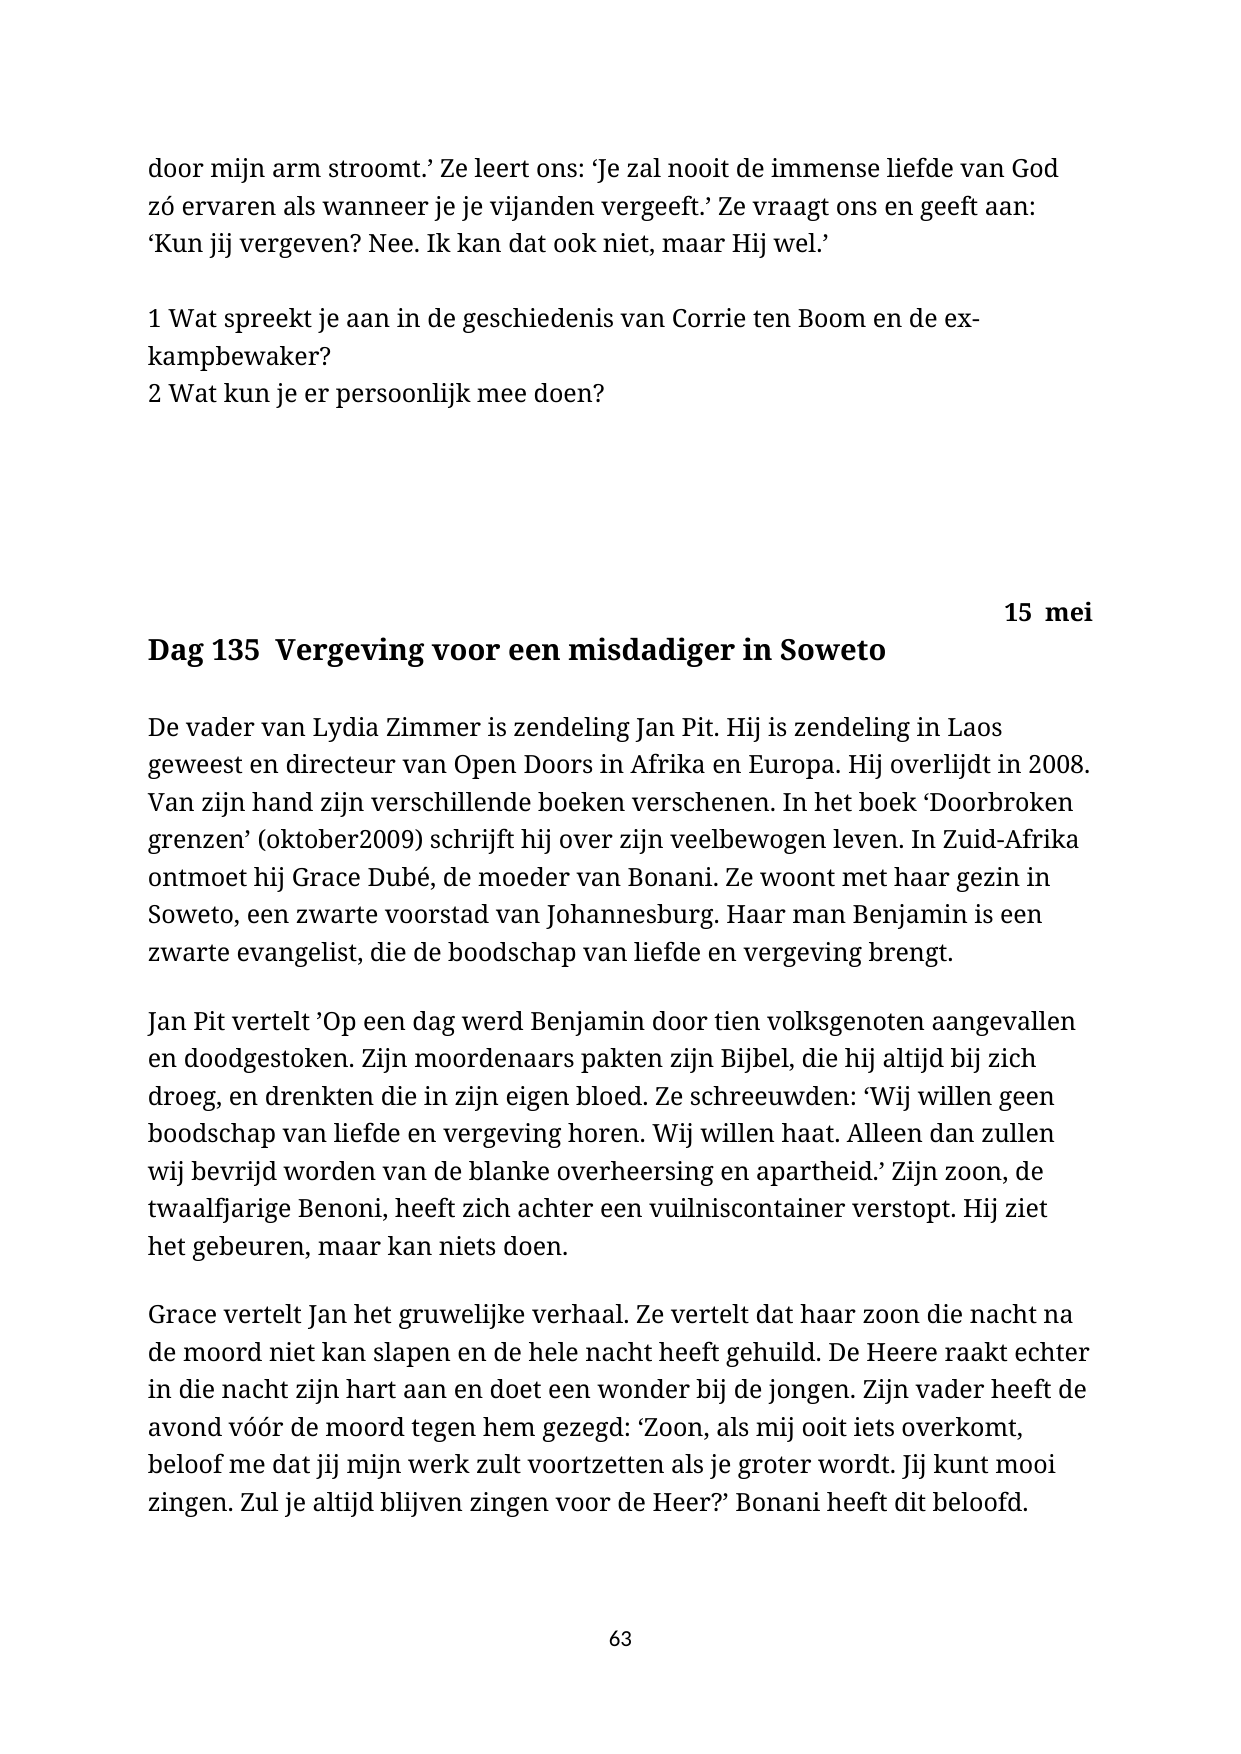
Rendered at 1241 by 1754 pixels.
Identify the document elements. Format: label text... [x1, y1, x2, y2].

text 15 mei [148, 591, 1093, 629]
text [148, 148, 1093, 260]
text 1 Wat spreekt je aan in de geschiedenis van Corrie ten Boom en de ex-kampbewaker? [148, 298, 1093, 373]
text Jan Pit vertelt ’Op een dag werd Benjamin door tien volksgenoten aangevallen en doodgestoken. Zijn moordenaars pakten zijn Bijbel, die hij altijd bij zich droeg, en drenkten die in zijn eigen bloed. Ze schreeuwden: ‘Wij willen geen boodschap van liefde en vergeving horen. Wij willen haat. Alleen dan zullen wij bevrijd worden van de blanke overheersing en apartheid.’ Zijn zoon, de twaalfjarige Benoni, heeft zich achter een vuilniscontainer verstopt. Hij ziet het gebeuren, maar kan niets doen. [148, 1000, 1093, 1262]
text Grace vertelt Jan het gruwelijke verhaal. Ze vertelt dat haar zoon die nacht na de moord niet kan slapen en de hele nacht heeft gehuild. De Heere raakt echter in die nacht zijn hart aan en doet een wonder bij de jongen. Zijn vader heeft de avond vóór de moord tegen hem gezegd: ‘Zoon, als mij ooit iets overkomt, beloof me dat jij mijn werk zult voortzetten als je groter wordt. Jij kunt mooi zingen. Zul je altijd blijven zingen voor de Heer?’ Bonani heeft dit beloofd. [148, 1293, 1093, 1518]
text 2 Wat kun je er persoonlijk mee doen? [148, 373, 1093, 410]
text De vader van Lydia Zimmer is zendeling Jan Pit. Hij is zendeling in Laos geweest en directeur van Open Doors in Afrika en Europa. Hij overlijdt in 2008. Van zijn hand zijn verschillende boeken verschenen. In het boek ‘Doorbroken grenzen’ (oktober2009) schrijft hij over zijn veelbewogen leven. In Zuid-Afrika ontmoet hij Grace Dubé, de moeder van Bonani. Ze woont met haar gezin in Soweto, een zwarte voorstad van Johannesburg. Haar man Benjamin is een zwarte evangelist, die de boodschap van liefde en vergeving brengt. [148, 706, 1093, 968]
text Dag 135 Vergeving voor een misdadiger in Soweto [148, 629, 1093, 668]
